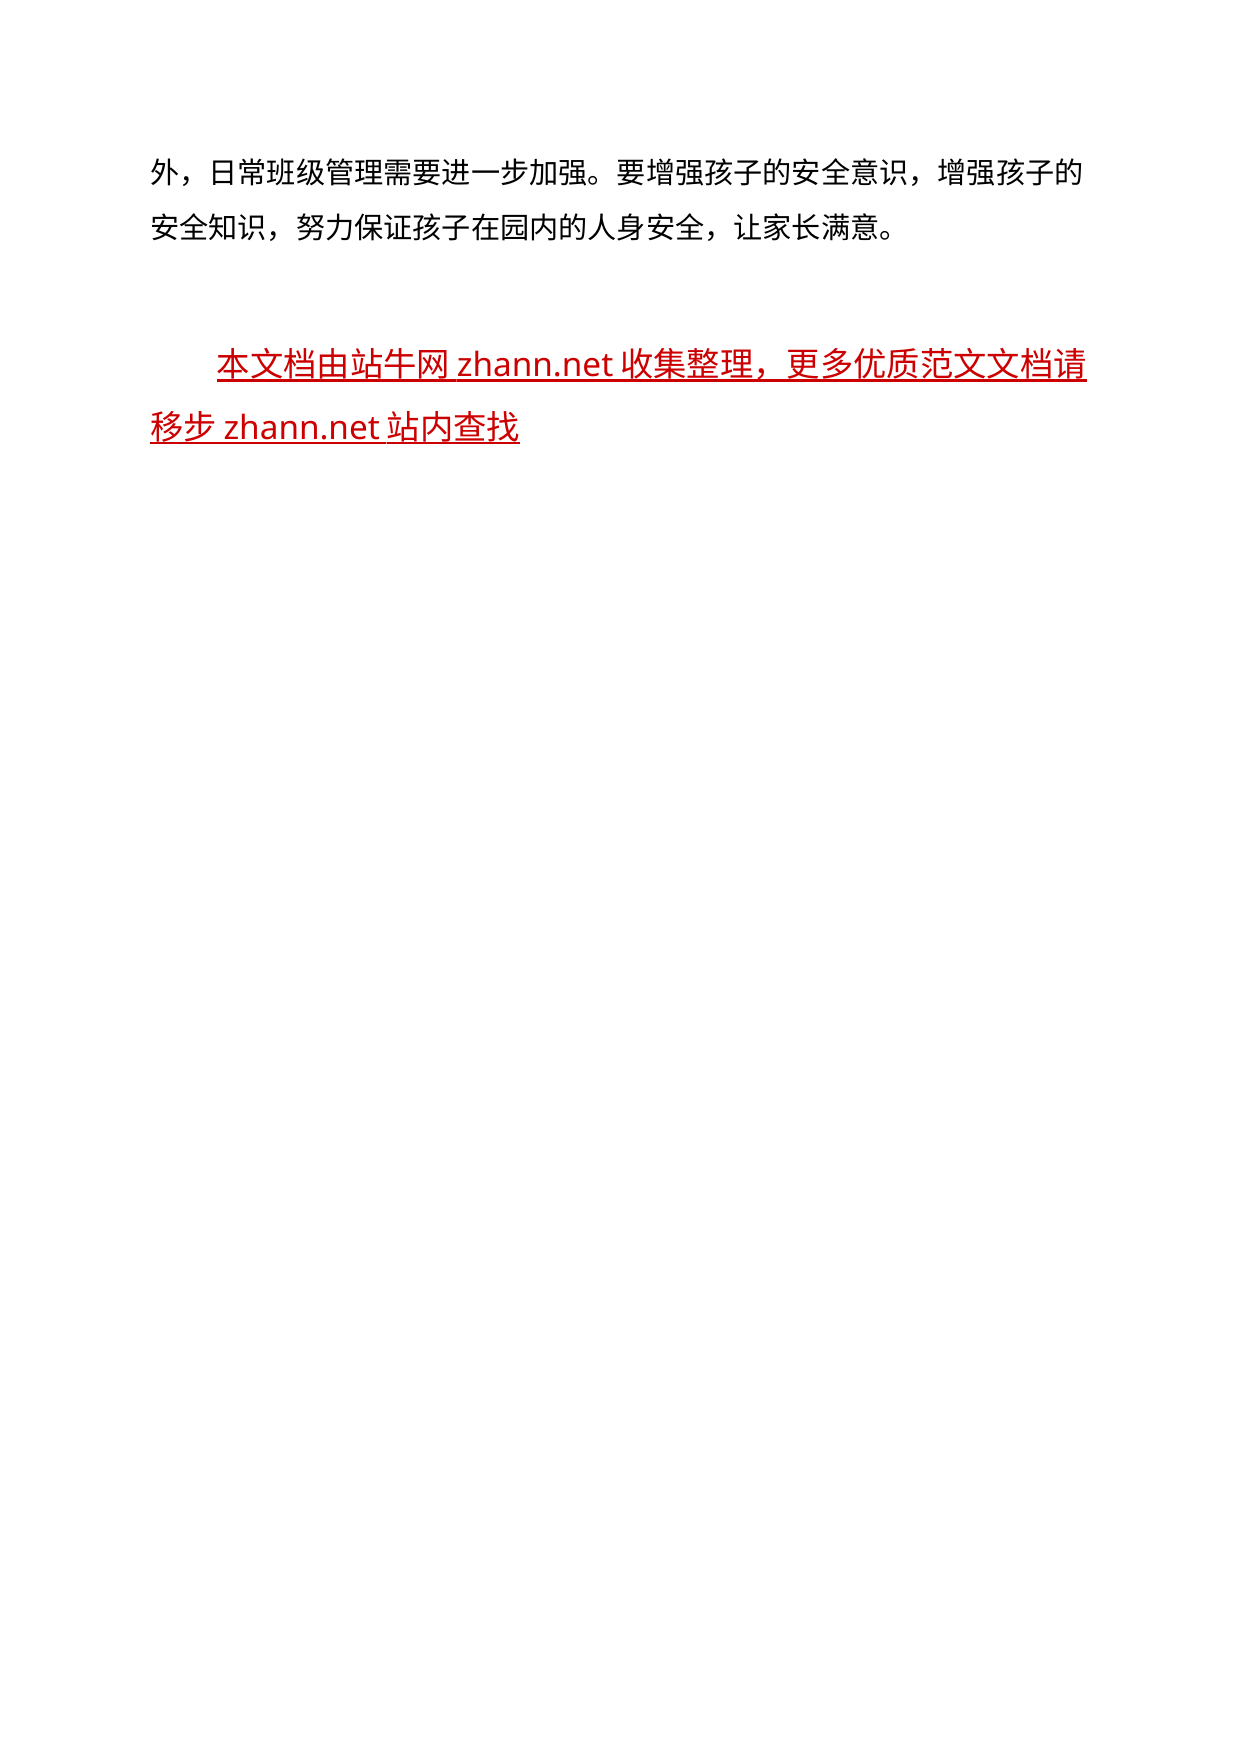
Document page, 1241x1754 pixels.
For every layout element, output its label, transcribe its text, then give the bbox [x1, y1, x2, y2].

text 本文档由站牛网zhann.net收集整理，更多优质范文文档请移步zhann.net站内查找 [150, 338, 1090, 449]
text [150, 150, 1090, 247]
